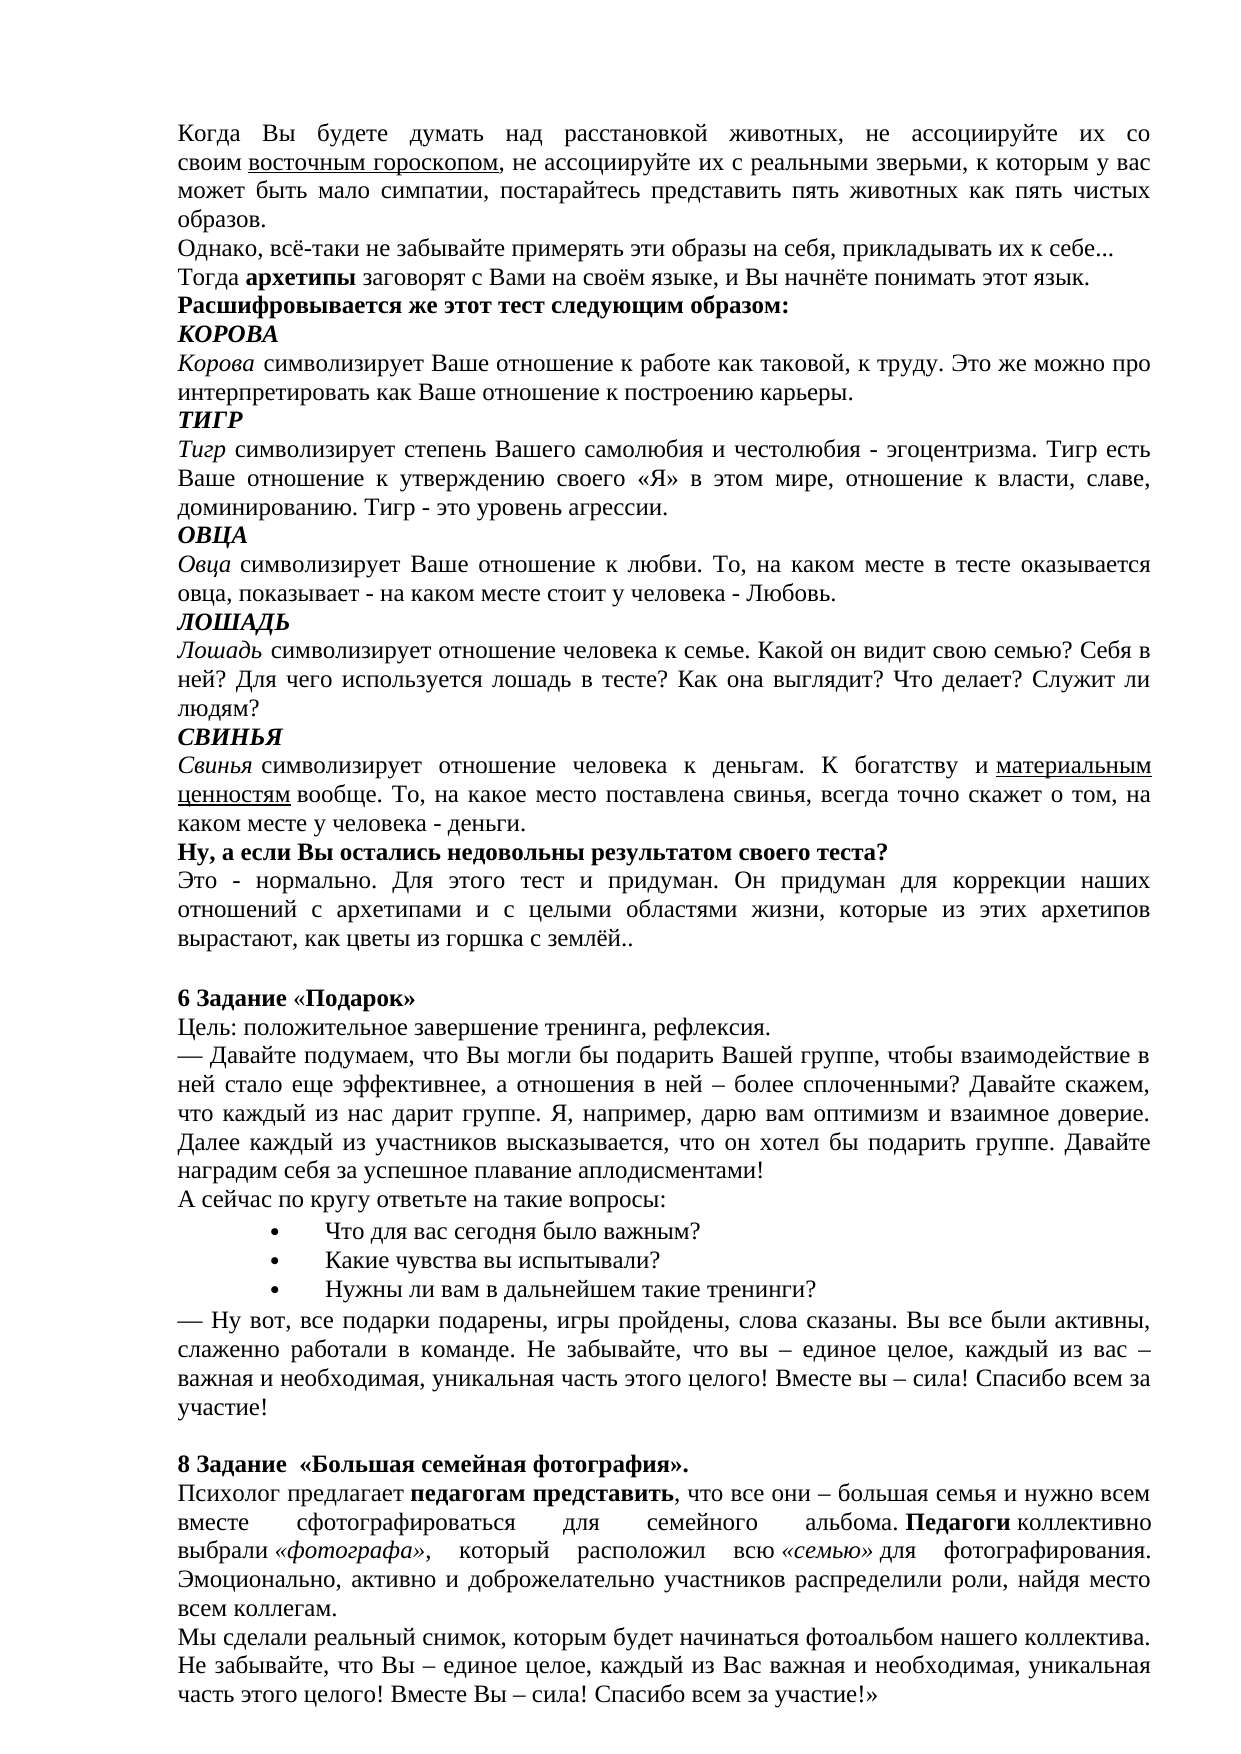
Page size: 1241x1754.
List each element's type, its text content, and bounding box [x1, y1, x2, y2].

text Тигр символизирует степень Вашего самолюбия и честолюбия - эгоцентризма. Тигр есть Ваше отношение к утверждению своего «Я» в этом мире, отношение к власти, славе, доминированию. Тигр - это уровень агрессии. [177, 434, 1152, 521]
text 6 Задание «Подарок» [177, 983, 1152, 1012]
list Нужны ли вам в дальнейшем такие тренинги? [177, 1274, 1152, 1302]
text Корова символизирует Ваше отношение к работе как таковой, к труду. Это же можно про интерпретировать как Ваше отношение к построению карьеры. [177, 348, 1152, 406]
text Это - нормально. Для этого тест и придуман. Он придуман для коррекции наших отношений с архетипами и с целыми областями жизни, которые из этих архетипов вырастают, как цветы из горшка с землёй.. [177, 866, 1152, 952]
text ЛОШАДЬ [177, 607, 1152, 636]
text Расшифровывается же этот тест следующим образом: [177, 291, 1152, 319]
text Овца символизирует Ваше отношение к любви. То, на каком месте в тесте оказывается овца, показывает - на каком месте стоит у человека - Любовь. [177, 549, 1152, 607]
text Психолог предлагает педагогам представить, что все они – большая семья и нужно всем вместе сфотографироваться для семейного альбома. Педагоги коллективно выбрали «фотографа», который расположил всю «семью» для фотографирования. Эмоционально, активно и доброжелательно участников распределили роли, найдя место всем коллегам. [177, 1478, 1152, 1622]
text Мы сделали реальный снимок, которым будет начинаться фотоальбом нашего коллектива. Не забывайте, что Вы – единое целое, каждый из Вас важная и необходимая, уникальная часть этого целого! Вместе Вы – сила! Спасибо всем за участие!» [177, 1622, 1152, 1708]
text Цель: положительное завершение тренинга, рефлексия. [177, 1012, 1152, 1041]
text Тогда архетипы заговорят с Вами на своём языке, и Вы начнёте понимать этот язык. [177, 262, 1152, 291]
text Когда Вы будете думать над расстановкой животных, не ассоциируйте их со своим восточным гороскопом, не ассоциируйте их с реальными зверьми, к которым у вас может быть мало симпатии, постарайтесь представить пять животных как пять чистых образов. Однако, всё-таки не забывайте примерять эти образы на себя, прикладывать их к себе... [177, 118, 1152, 262]
text — Давайте подумаем, что Вы могли бы подарить Вашей группе, чтобы взаимодействие в ней стало еще эффективнее, а отношения в ней – более сплоченными? Давайте скажем, что каждый из нас дарит группе. Я, например, дарю вам оптимизм и взаимное доверие. Далее каждый из участников высказывается, что он хотел бы подарить группе. Давайте наградим себя за успешное плавание аплодисментами! [177, 1041, 1152, 1184]
text А сейчас по кругу ответьте на такие вопросы: [177, 1184, 1152, 1213]
text Ну, а если Вы остались недовольны результатом своего теста? [177, 837, 1152, 866]
text ТИГР [177, 406, 1152, 434]
list Какие чувства вы испытывали? [177, 1245, 1152, 1274]
text ОВЦА [177, 521, 1152, 549]
text — Ну вот, все подарки подарены, игры пройдены, слова сказаны. Вы все были активны, слаженно работали в команде. Не забывайте, что вы – единое целое, каждый из вас – важная и необходимая, уникальная часть этого целого! Вместе вы – сила! Спасибо всем за участие! [177, 1306, 1152, 1421]
text 8 Задание «Большая семейная фотография». [177, 1449, 1152, 1478]
text СВИНЬЯ [177, 722, 1152, 751]
text Лошадь символизирует отношение человека к семье. Какой он видит свою семью? Себя в ней? Для чего используется лошадь в тесте? Как она выглядит? Что делает? Служит ли людям? [177, 636, 1152, 722]
text Свинья символизирует отношение человека к деньгам. К богатству и материальным ценностям вообще. То, на какое место поставлена свинья, всегда точно скажет о том, на каком месте у человека - деньги. [177, 751, 1152, 837]
text КОРОВА [177, 319, 1152, 348]
list Что для вас сегодня было важным? [177, 1216, 1152, 1245]
